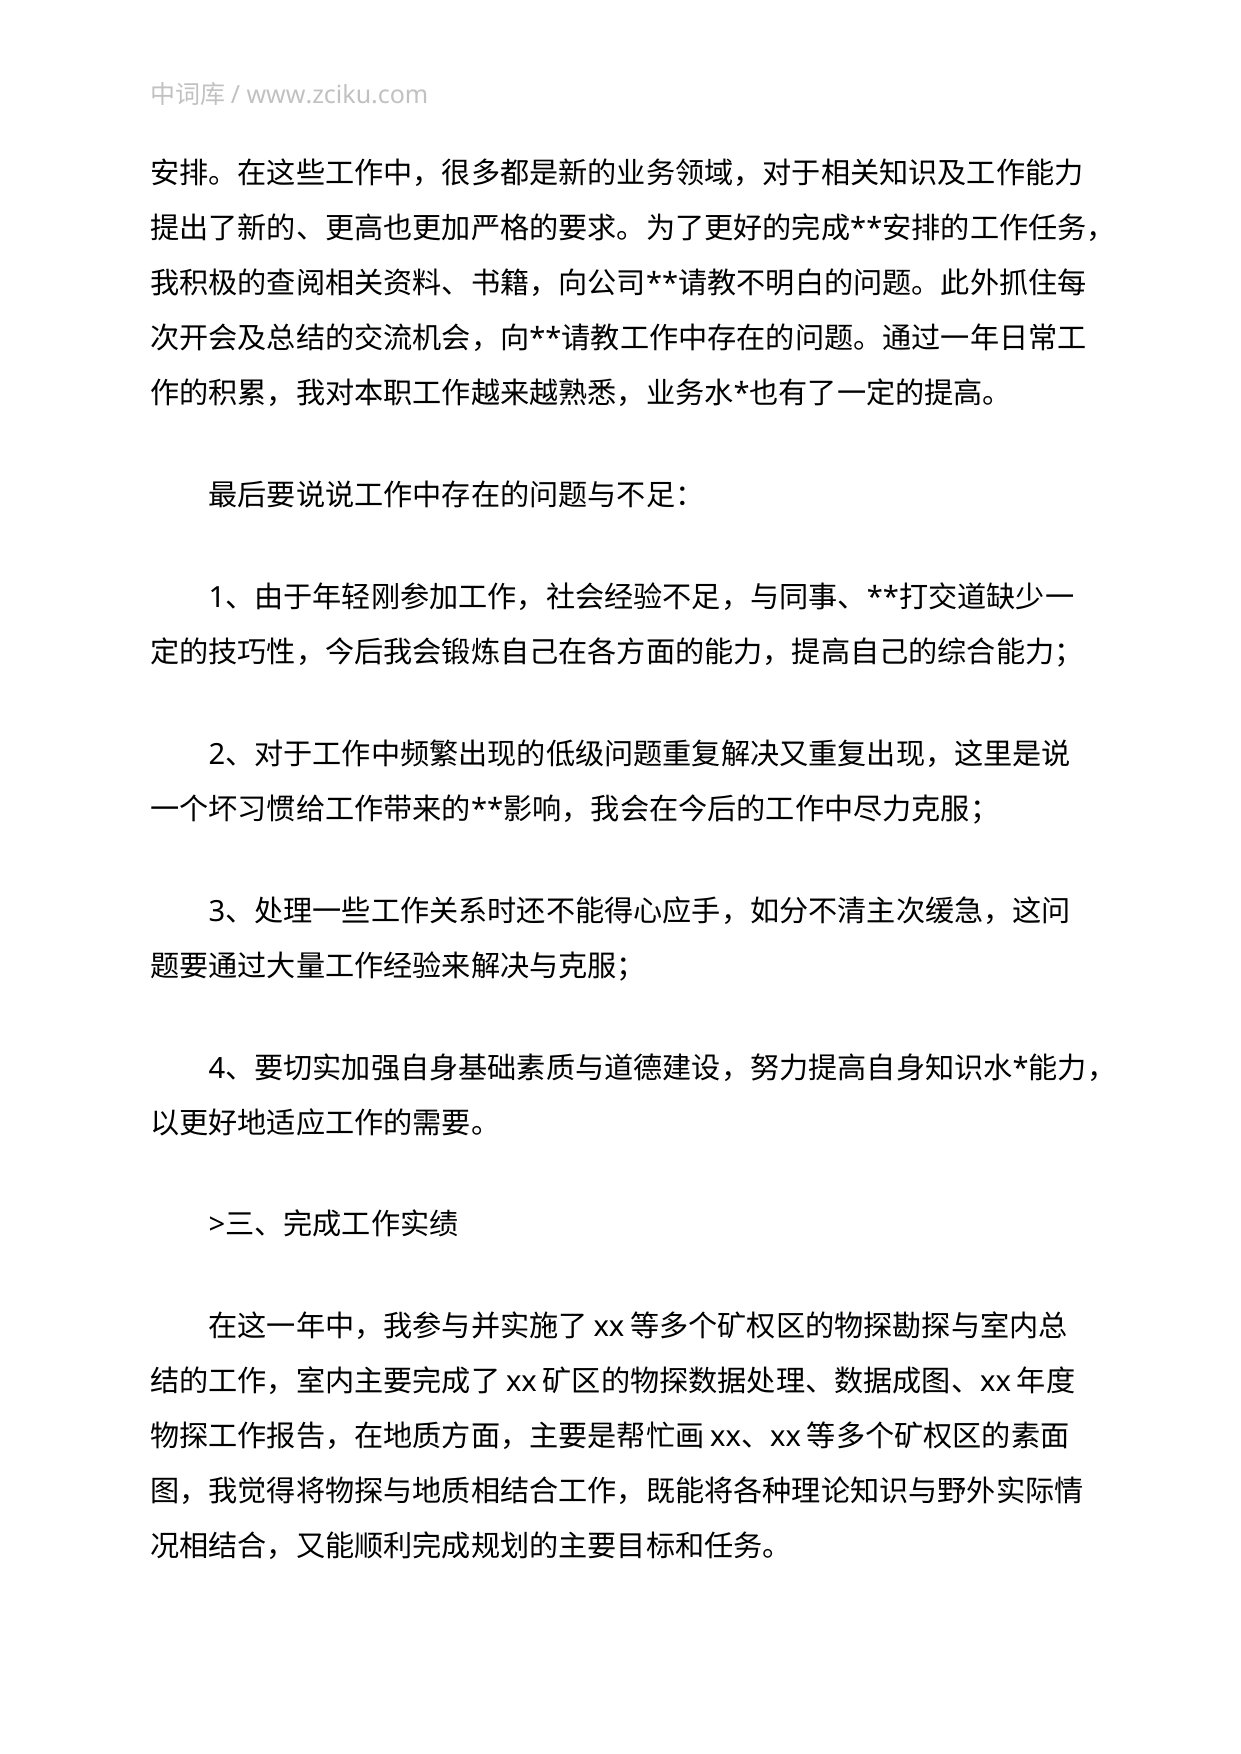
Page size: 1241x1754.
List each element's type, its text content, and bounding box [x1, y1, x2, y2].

text 4、要切实加强自身基础素质与道德建设，努力提高自身知识水*能力，以更好地适应工作的需要。 [150, 1044, 1090, 1141]
text 在这一年中，我参与并实施了xx等多个矿权区的物探勘探与室内总结的工作，室内主要完成了xx矿区的物探数据处理、数据成图、xx年度物探工作报告，在地质方面，主要是帮忙画xx、xx等多个矿权区的素面图，我觉得将物探与地质相结合工作，既能将各种理论知识与野外实际情况相结合，又能顺利完成规划的主要目标和任务。 [150, 1303, 1090, 1565]
text 1、由于年轻刚参加工作，社会经验不足，与同事、**打交道缺少一定的技巧性，今后我会锻炼自己在各方面的能力，提高自己的综合能力； [150, 574, 1090, 671]
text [150, 150, 1090, 412]
text 最后要说说工作中存在的问题与不足： [150, 472, 1090, 514]
text >三、完成工作实绩 [150, 1201, 1090, 1243]
text 2、对于工作中频繁出现的低级问题重复解决又重复出现，这里是说一个坏习惯给工作带来的**影响，我会在今后的工作中尽力克服； [150, 730, 1090, 828]
text 3、处理一些工作关系时还不能得心应手，如分不清主次缓急，这问题要通过大量工作经验来解决与克服； [150, 887, 1090, 985]
